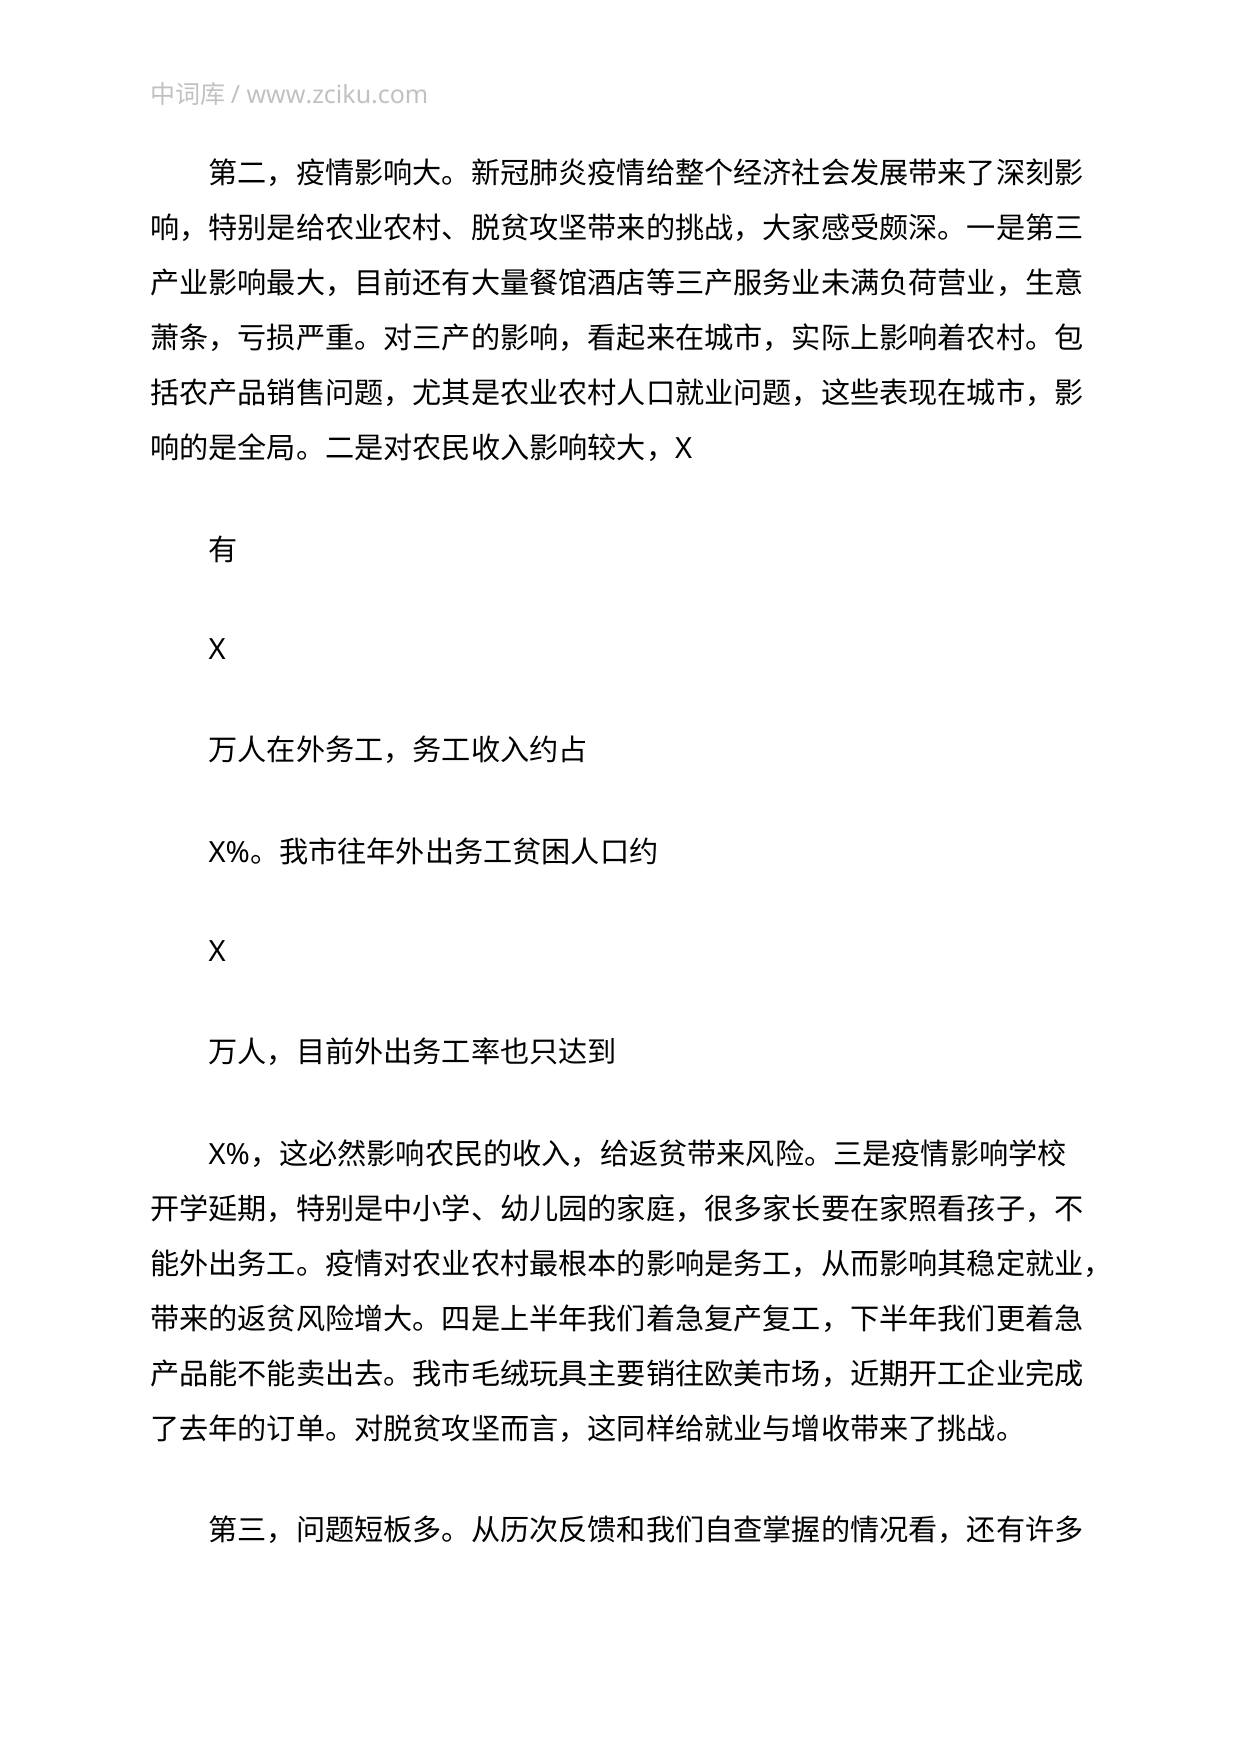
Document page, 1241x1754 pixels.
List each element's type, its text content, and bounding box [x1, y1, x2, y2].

text 万人，目前外出务工率也只达到 [150, 1029, 1090, 1071]
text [150, 1507, 1090, 1549]
text X [150, 628, 1090, 668]
text X%，这必然影响农民的收入，给返贫带来风险。三是疫情影响学校开学延期，特别是中小学、幼儿园的家庭，很多家长要在家照看孩子，不能外出务工。疫情对农业农村最根本的影响是务工，从而影响其稳定就业，带来的返贫风险增大。四是上半年我们着急复产复工，下半年我们更着急产品能不能卖出去。我市毛绒玩具主要销往欧美市场，近期开工企业完成了去年的订单。对脱贫攻坚而言，这同样给就业与增收带来了挑战。 [150, 1131, 1090, 1447]
text 第二，疫情影响大。新冠肺炎疫情给整个经济社会发展带来了深刻影响，特别是给农业农村、脱贫攻坚带来的挑战，大家感受颇深。一是第三产业影响最大，目前还有大量餐馆酒店等三产服务业未满负荷营业，生意萧条，亏损严重。对三产的影响，看起来在城市，实际上影响着农村。包括农产品销售问题，尤其是农业农村人口就业问题，这些表现在城市，影响的是全局。二是对农民收入影响较大，X [150, 150, 1090, 467]
text X%。我市往年外出务工贫困人口约 [150, 828, 1090, 871]
text 有 [150, 526, 1090, 569]
text 万人在外务工，务工收入约占 [150, 727, 1090, 769]
text X [150, 930, 1090, 970]
